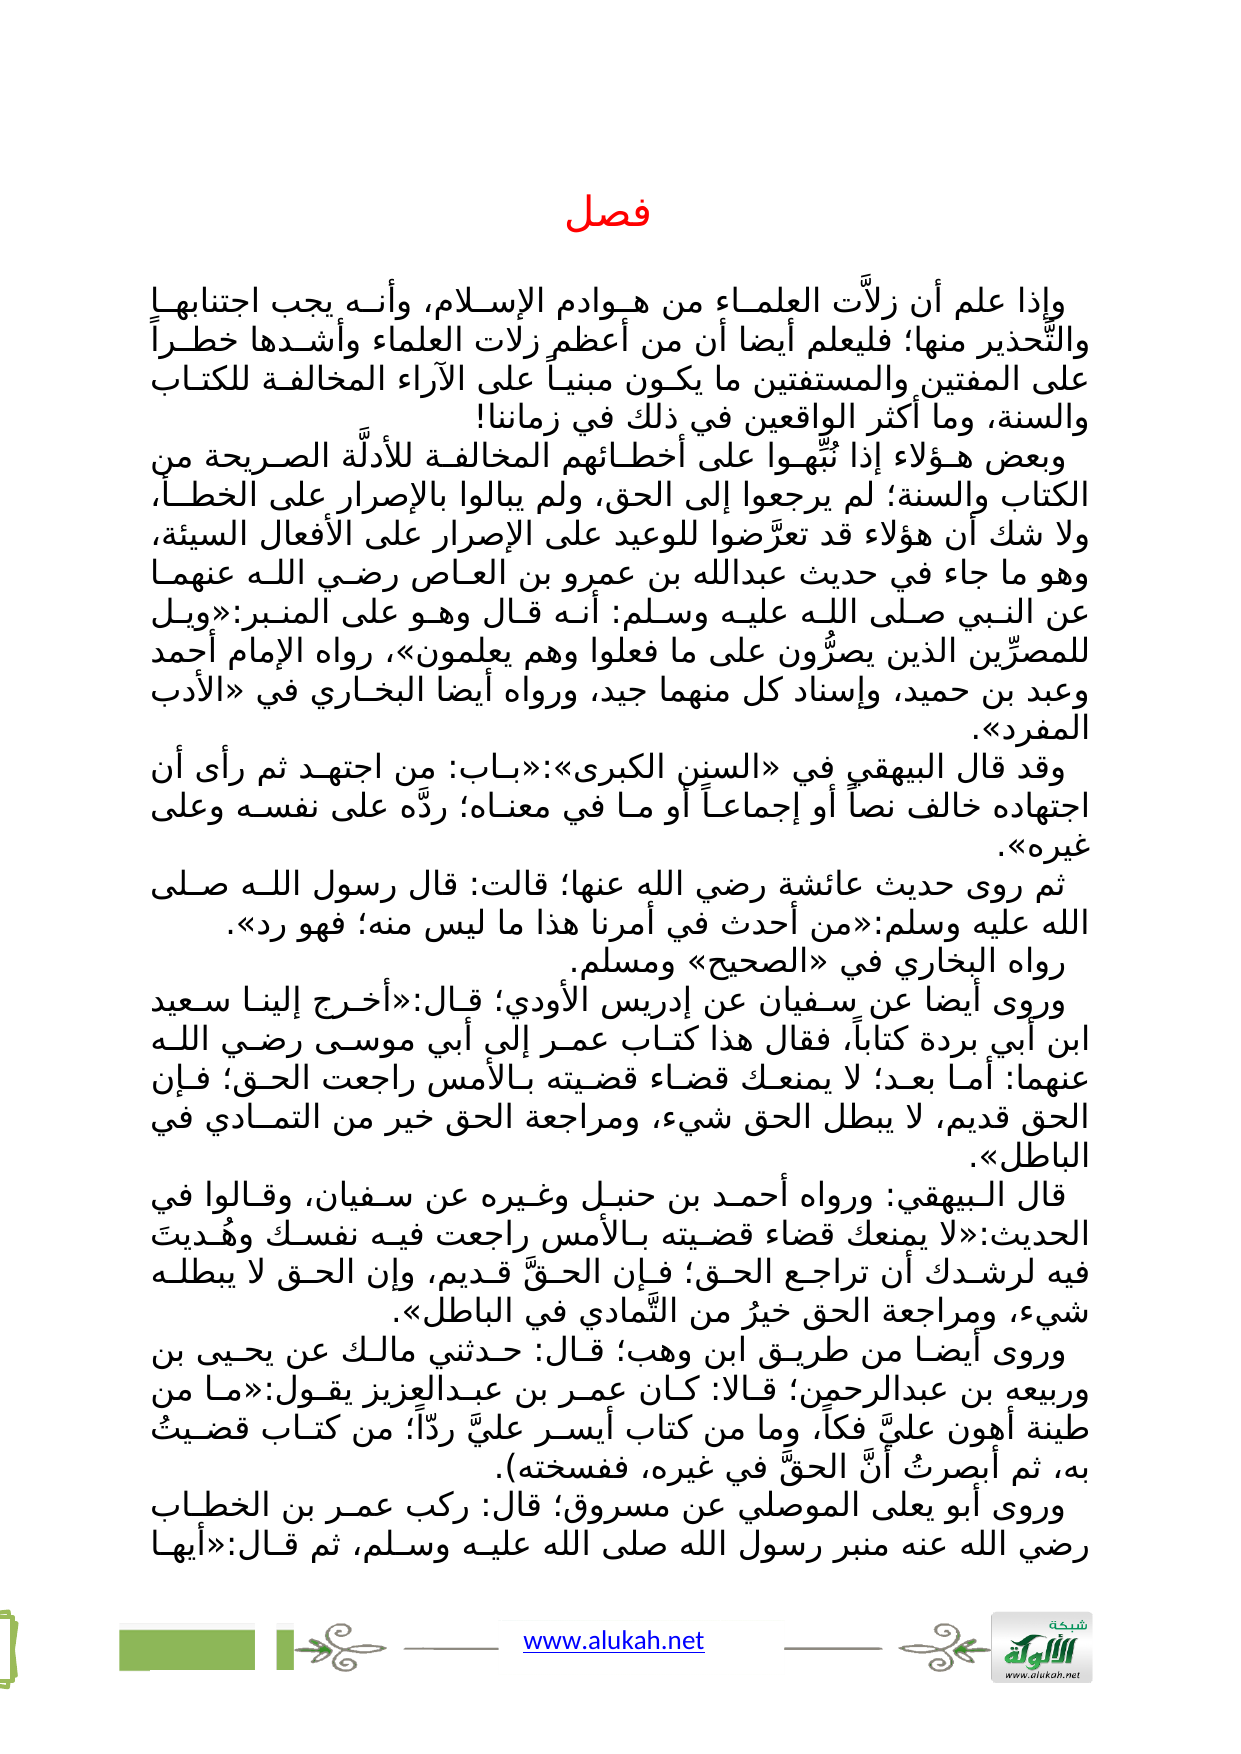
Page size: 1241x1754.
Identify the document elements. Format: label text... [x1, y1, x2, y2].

text ثم روى حديث عائشة رضي الله عنها؛ قالت: قال رسول الله صلى الله عليه وسلم:«من أحدث في أمرنا هذا ما ليس منه؛ فهو رد». [150, 864, 1090, 942]
text رواه البخاري في «الصحيح» ومسلم. [150, 942, 1090, 981]
text وبعض هؤلاء إذا نُبِّهوا على أخطائهم المخالفة للأدلَّة الصريحة من الكتاب والسنة؛ لم يرجعوا إلى الحق، ولم يبالوا بالإصرار على الخطأ، ولا شك أن هؤلاء قد تعرَّضوا للوعيد على الإصرار على الأفعال السيئة، وهو ما جاء في حديث عبدالله بن عمرو بن العاص رضي الله عنهما عن النبي صلى الله عليه وسلم: أنه قال وهو على المنبر:«ويل للمصرِّين الذين يصرُّون على ما فعلوا وهم يعلمون»، رواه الإمام أحمد وعبد بن حميد، وإسناد كل منهما جيد، ورواه أيضا البخاري في «الأدب المفرد». [150, 437, 1090, 748]
text وقد قال البيهقي في «السنن الكبرى»:«باب: من اجتهد ثم رأى أن اجتهاده خالف نصاً أو إجماعاً أو ما في معناه؛ ردَّه على نفسه وعلى غيره». [150, 748, 1090, 864]
text وروى أيضا من طريق ابن وهب؛ قال: حدثني مالك عن يحيى بن وربيعه بن عبدالرحمن؛ قالا: كان عمر بن عبدالعزيز يقول:«ما من طينة أهون عليَّ فكاً، وما من كتاب أيسر عليَّ ردّاً؛ من كتاب قضيتُ به، ثم أبصرتُ أنَّ الحقَّ في غيره، ففسخته). [150, 1331, 1090, 1486]
text وإذا علم أن زلاَّت العلماء من هوادم الإسلام، وأنه يجب اجتنابها والتَّحذير منها؛ فليعلم أيضا أن من أعظم زلات العلماء وأشدها خطراً على المفتين والمستفتين ما يكون مبنياً على الآراء المخالفة للكتاب والسنة، وما أكثر الواقعين في ذلك في زماننا! [150, 281, 1090, 437]
text وروى أيضا عن سفيان عن إدريس الأودي؛ قال:«أخرج إلينا سعيد ابن أبي بردة كتاباً، فقال هذا كتاب عمر إلى أبي موسى رضي الله عنهما: أما بعد؛ لا يمنعك قضاء قضيته بالأمس راجعت الحق؛ فإن الحق قديم، لا يبطل الحق شيء، ومراجعة الحق خير من التمادي في الباطل». [150, 981, 1090, 1175]
text قال البيهقي: ورواه أحمد بن حنبل وغيره عن سفيان، وقالوا في الحديث:«لا يمنعك قضاء قضيته بالأمس راجعت فيه نفسك وهُديتَ فيه لرشدك أن تراجع الحق؛ فإن الحقَّ قديم، وإن الحق لا يبطله شيء، ومراجعة الحق خيرُ من التَّمادي في الباطل». [150, 1175, 1090, 1331]
text فصل [150, 187, 1090, 236]
picture [117, 1608, 1093, 1690]
